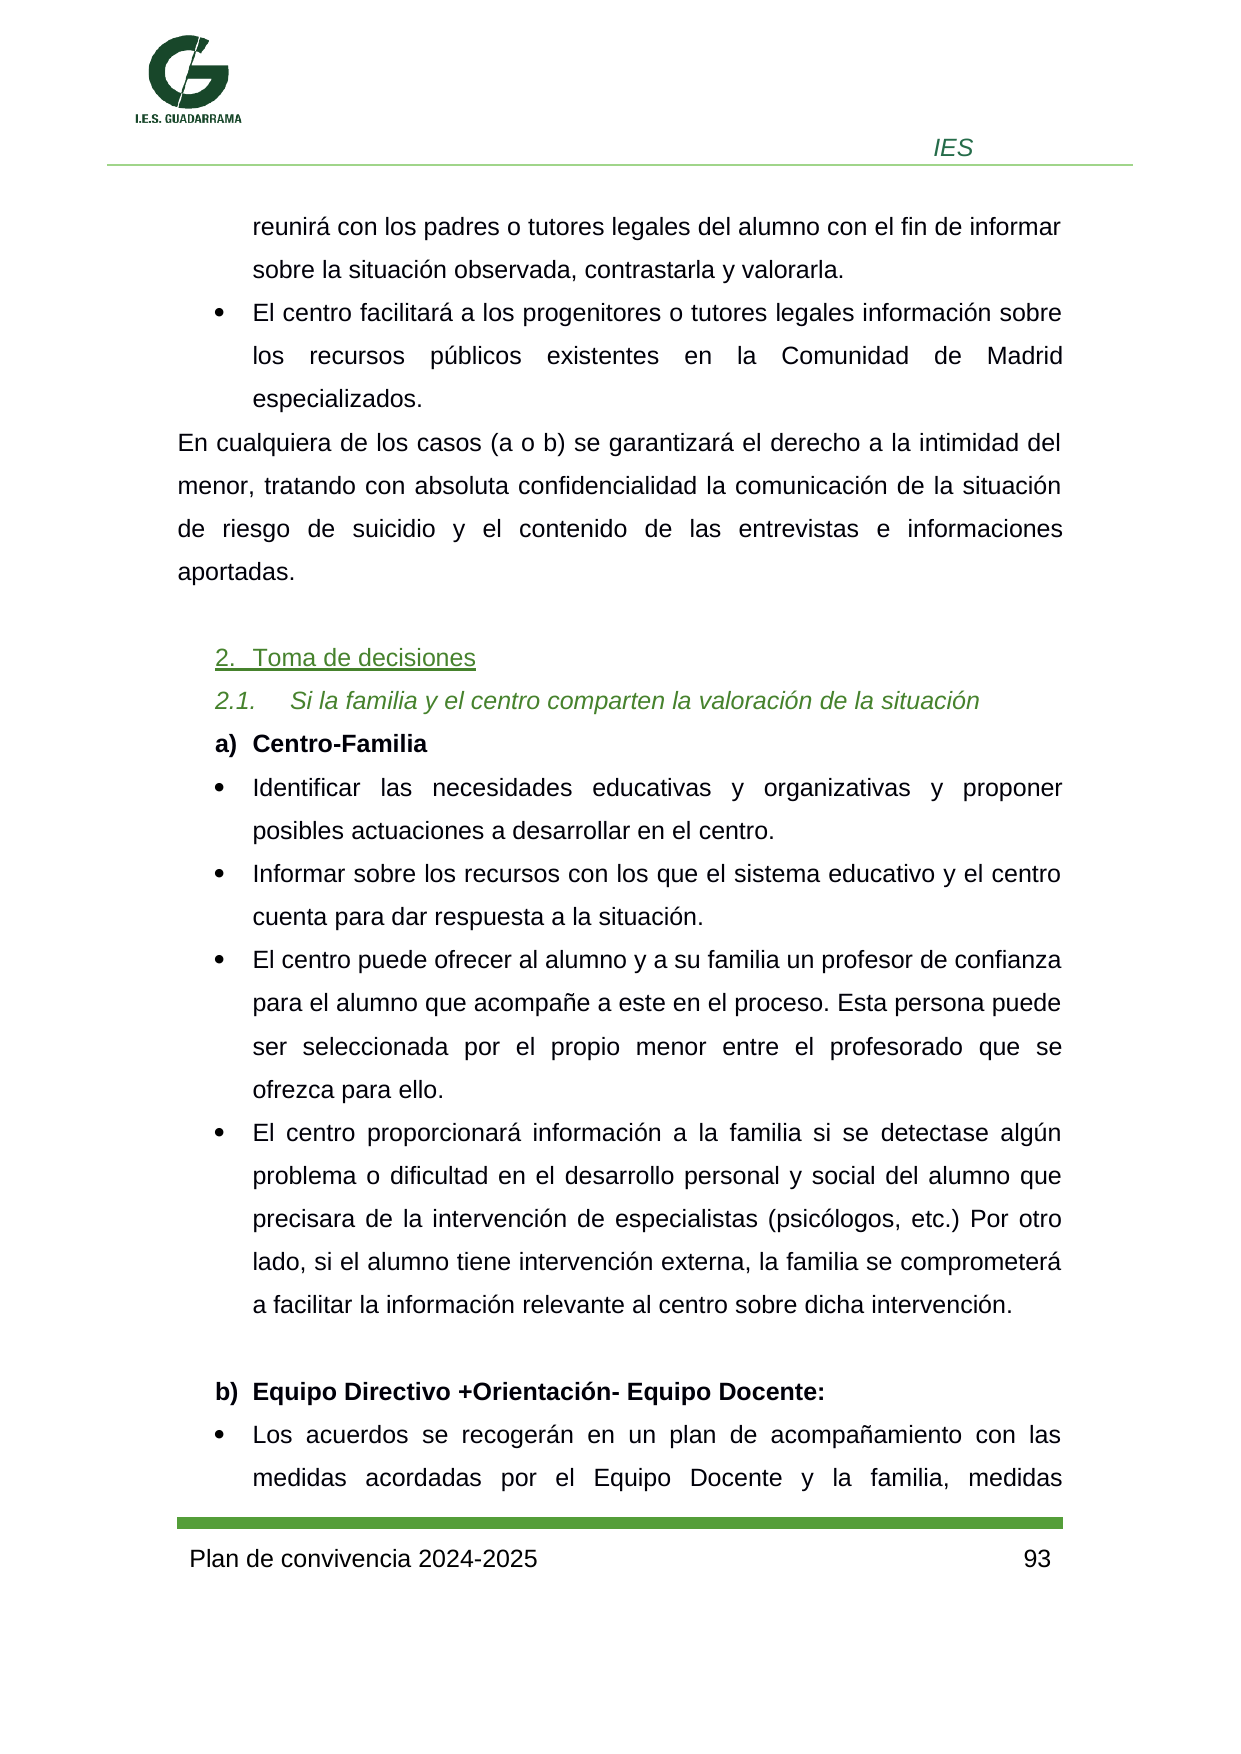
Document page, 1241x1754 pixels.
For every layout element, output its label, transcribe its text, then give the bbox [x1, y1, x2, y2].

list Si la familia y el centro comparten la valoración de la situación [215, 686, 1063, 715]
list El centro proporcionará información a la familia si se detectase algún problema o dificultad en el desarrollo personal y social del alumno que precisara de la intervención de especialistas (psicólogos, etc.) Por otro lado, si el alumno tiene intervención externa, la familia se comprometerá a facilitar la información relevante al centro sobre dicha intervención. [215, 1118, 1063, 1319]
list El centro puede ofrecer al alumno y a su familia un profesor de confianza para el alumno que acompañe a este en el proceso. Esta persona puede ser seleccionada por el propio menor entre el profesorado que se ofrezca para ello. [215, 945, 1063, 1103]
list Identificar las necesidades educativas y organizativas y proponer posibles actuaciones a desarrollar en el centro. [215, 772, 1063, 844]
list Equipo Directivo +Orientación- Equipo Docente: [215, 1377, 1063, 1405]
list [215, 212, 1063, 284]
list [215, 1420, 1063, 1492]
list Informar sobre los recursos con los que el sistema educativo y el centro cuenta para dar respuesta a la situación. [215, 859, 1063, 931]
picture [135, 35, 242, 123]
list El centro facilitará a los progenitores o tutores legales información sobre los recursos públicos existentes en la Comunidad de Madrid especializados. [215, 298, 1063, 413]
text En cualquiera de los casos (a o b) se garantizará el derecho a la intimidad del menor, tratando con absoluta confidencialidad la comunicación de la situación de riesgo de suicidio y el contenido de las entrevistas e informaciones aportadas. [177, 427, 1063, 586]
list Toma de decisiones [215, 643, 1063, 672]
list Centro-Familia [215, 729, 1063, 758]
